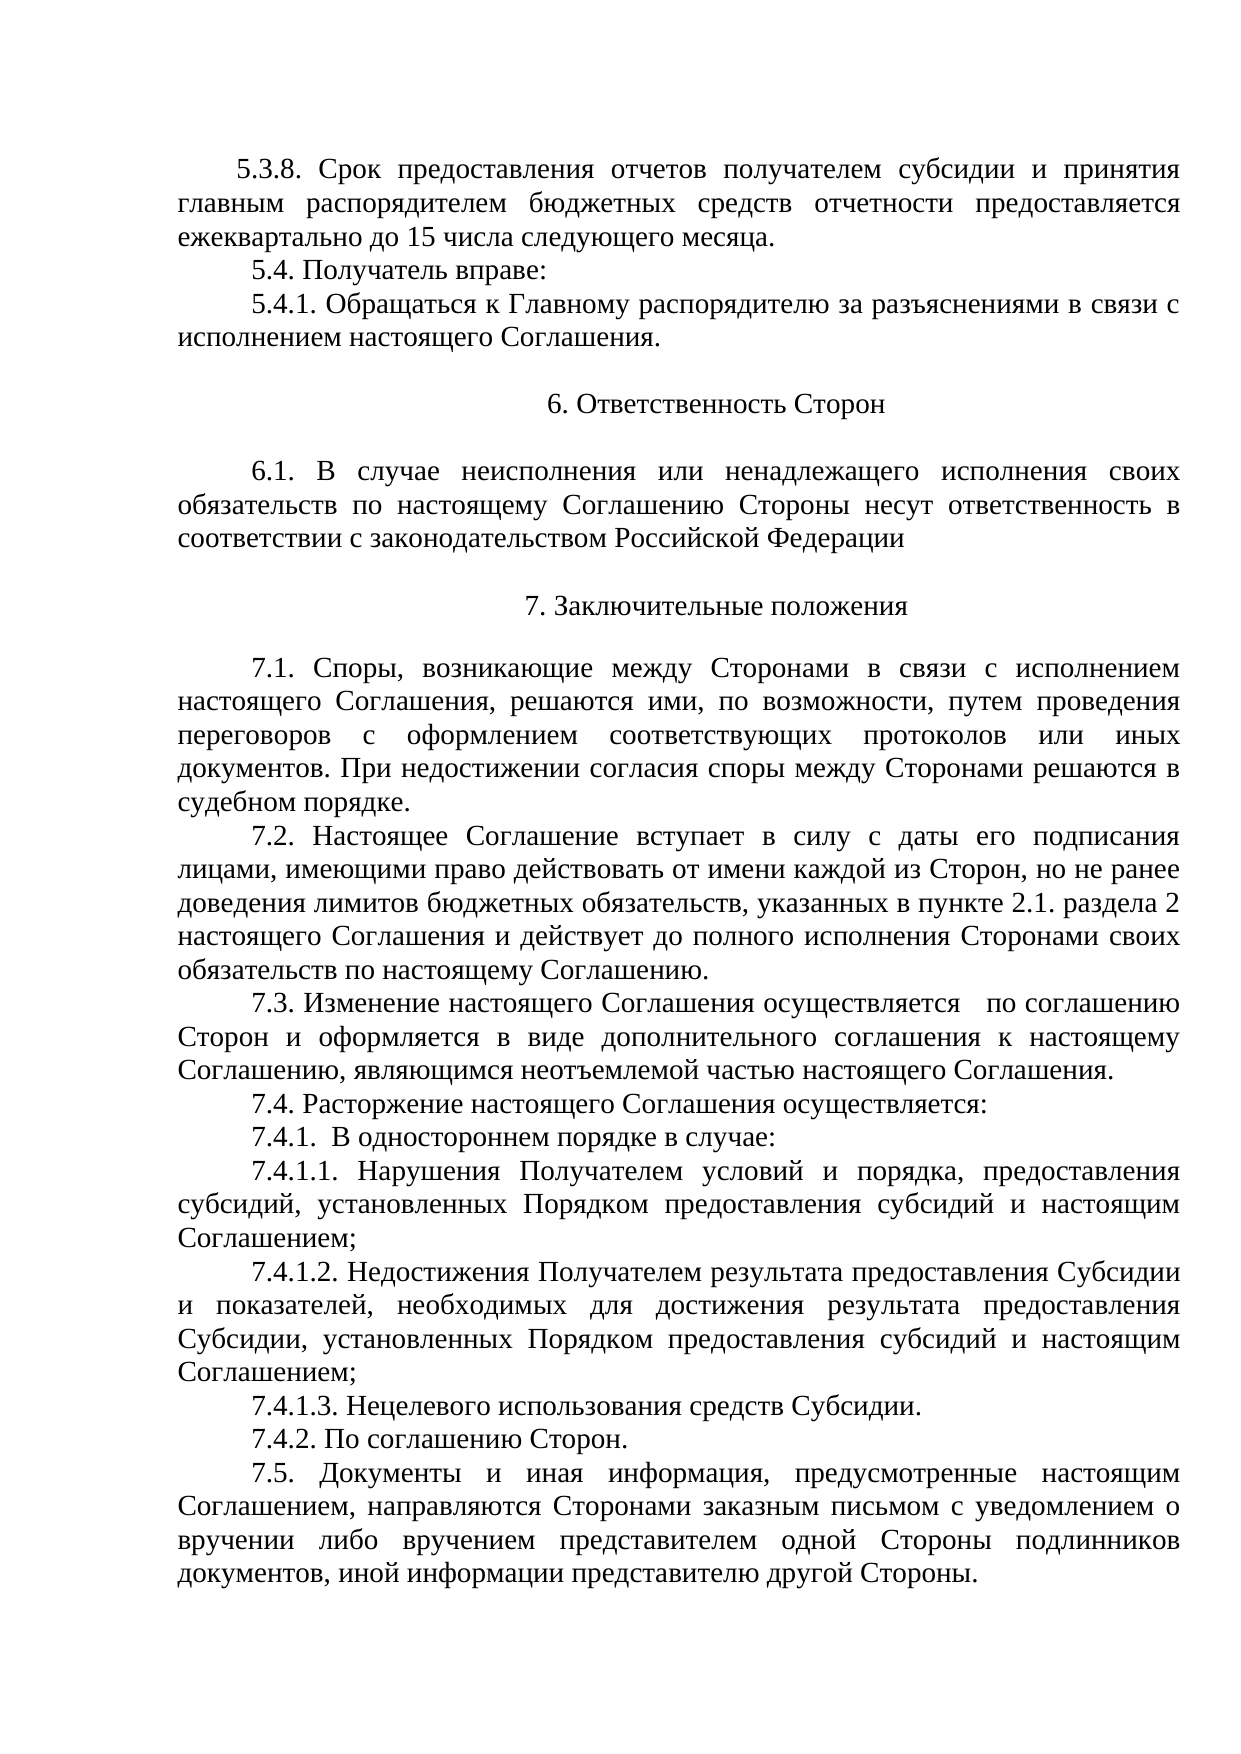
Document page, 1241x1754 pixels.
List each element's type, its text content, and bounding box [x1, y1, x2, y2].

text 7.4.1.2. Недостижения Получателем результата предоставления Субсидии и показателей, необходимых для достижения результата предоставления Субсидии, установленных Порядком предоставления субсидий и настоящим Соглашением; [177, 1254, 1181, 1388]
text 7.5. Документы и иная информация, предусмотренные настоящим Соглашением, направляются Сторонами заказным письмом с уведомлением о вручении либо вручением представителем одной Стороны подлинников документов, иной информации представителю другой Стороны. [177, 1455, 1181, 1589]
text 7. Заключительные положения [177, 588, 1181, 621]
text 6.1. В случае неисполнения или ненадлежащего исполнения своих обязательств по настоящему Соглашению Стороны несут ответственность в соответствии с законодательством Российской Федерации [177, 453, 1181, 554]
text 7.4. Расторжение настоящего Соглашения осуществляется: [177, 1086, 1181, 1119]
text 7.4.1.3. Нецелевого использования средств Субсидии. [177, 1388, 1181, 1421]
text 7.1. Споры, возникающие между Сторонами в связи с исполнением настоящего Соглашения, решаются ими, по возможности, путем проведения переговоров с оформлением соответствующих протоколов или иных документов. При недостижении согласия споры между Сторонами решаются в судебном порядке. [177, 650, 1181, 818]
text 7.2. Настоящее Соглашение вступает в силу с даты его подписания лицами, имеющими право действовать от имени каждой из Сторон, но не ранее доведения лимитов бюджетных обязательств, указанных в пункте 2.1. раздела 2 настоящего Соглашения и действует до полного исполнения Сторонами своих обязательств по настоящему Соглашению. [177, 818, 1181, 985]
text 7.4.1.1. Нарушения Получателем условий и порядка, предоставления субсидий, установленных Порядком предоставления субсидий и настоящим Соглашением; [177, 1153, 1181, 1254]
text 5.4. Получатель вправе: [177, 252, 1181, 286]
text 5.3.8. Срок предоставления отчетов получателем субсидии и принятия главным распорядителем бюджетных средств отчетности предоставляется ежеквартально до 15 числа следующего месяца. [177, 152, 1181, 252]
text 7.4.1. В одностороннем порядке в случае: [177, 1119, 1181, 1153]
text 7.4.2. По соглашению Сторон. [177, 1421, 1181, 1455]
text 6. Ответственность Сторон [177, 386, 1181, 420]
text 7.3. Изменение настоящего Соглашения осуществляется по соглашению Сторон и оформляется в виде дополнительного соглашения к настоящему Соглашению, являющимся неотъемлемой частью настоящего Соглашения. [177, 985, 1181, 1086]
text 5.4.1. Обращаться к Главному распорядителю за разъяснениями в связи с исполнением настоящего Соглашения. [177, 286, 1181, 353]
